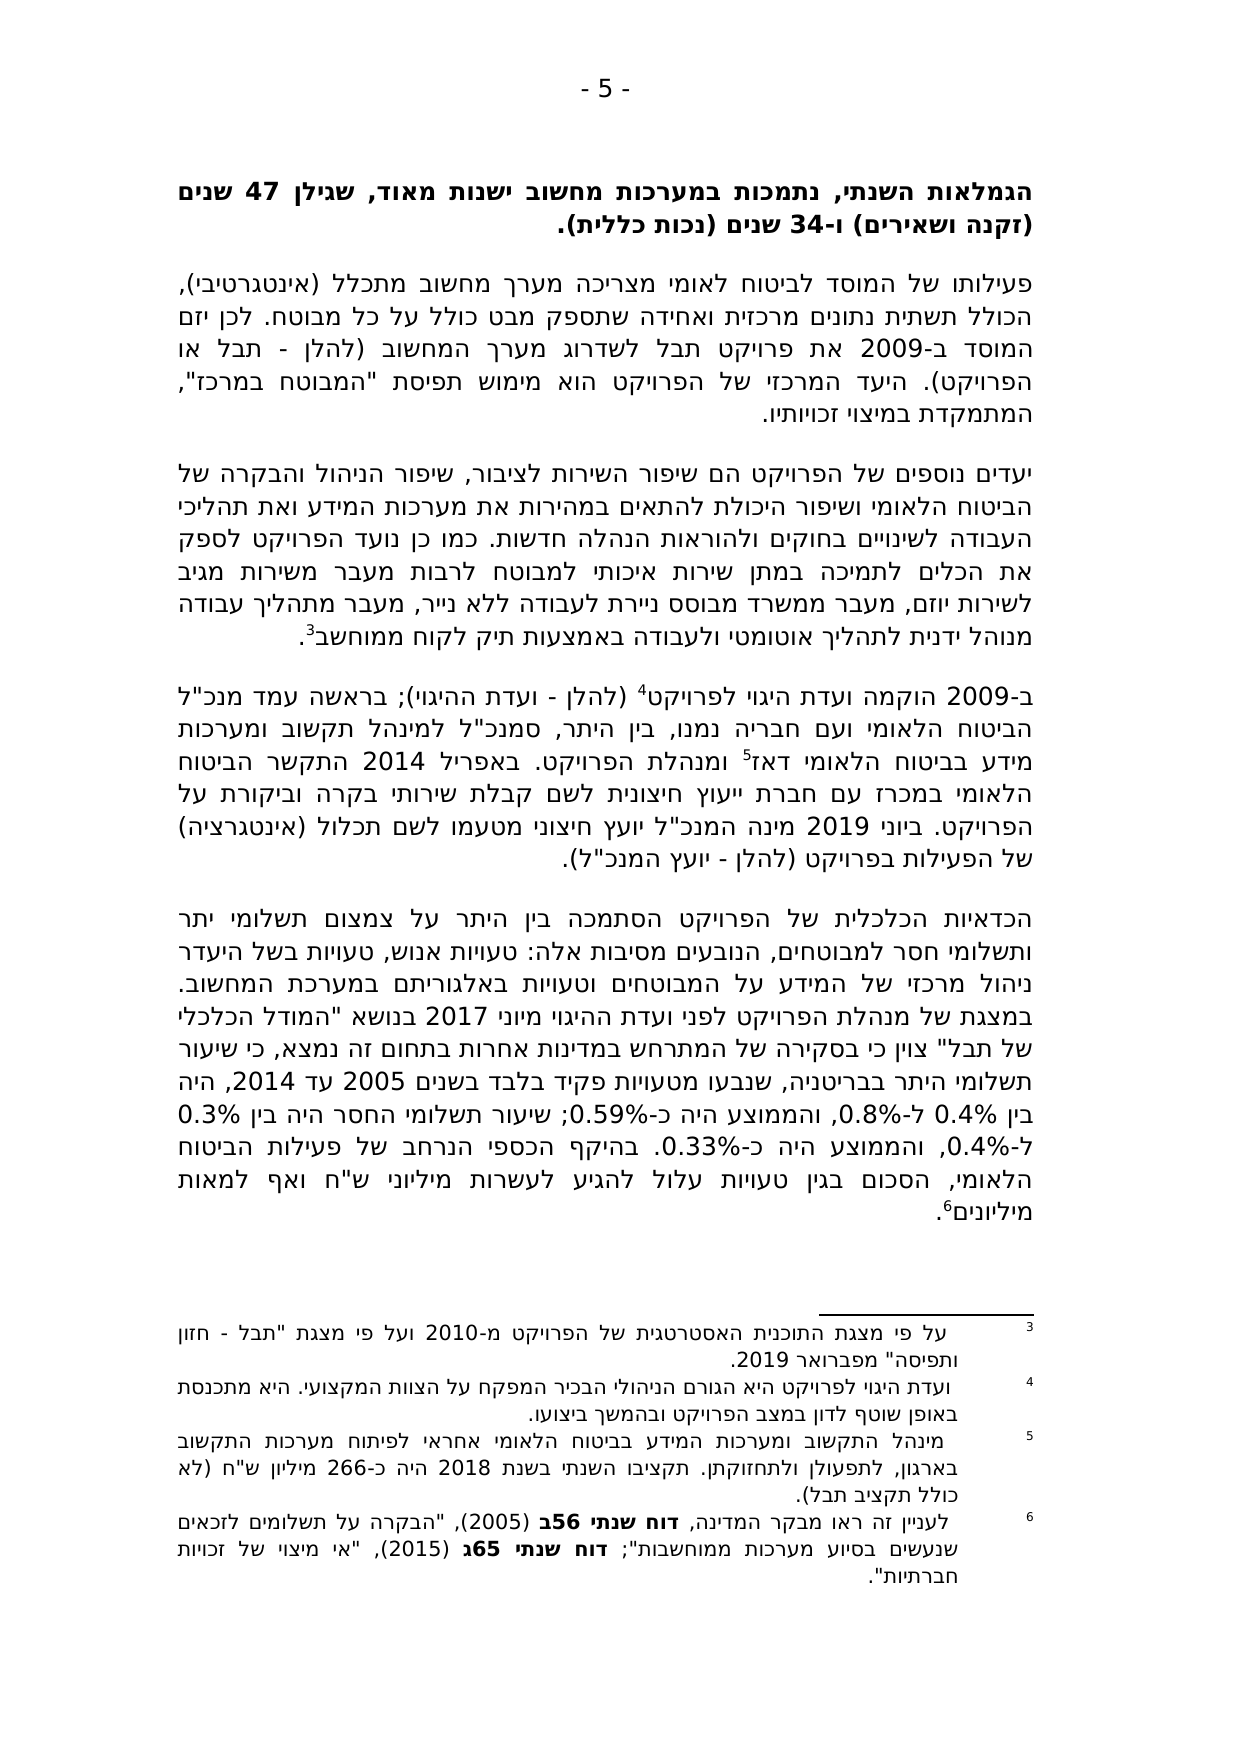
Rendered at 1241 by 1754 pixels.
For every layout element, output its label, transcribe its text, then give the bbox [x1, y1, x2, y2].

text הכדאיות הכלכלית של הפרויקט הסתמכה בין היתר על צמצום תשלומי יתר ותשלומי חסר למבוטחים, הנובעים מסיבות אלה: טעויות אנוש, טעויות בשל היעדר ניהול מרכזי של המידע על המבוטחים וטעויות באלגוריתם במערכת המחשוב. במצגת של מנהלת הפרויקט לפני ועדת ההיגוי מיוני 2017 בנושא "המודל הכלכלי של תבל" צוין כי בסקירה של המתרחש במדינות אחרות בתחום זה נמצא, כי שיעור תשלומי היתר בבריטניה, שנבעו מטעויות פקיד בלבד בשנים 2005 עד 2014, היה בין 0.4% ל-0.8%, והממוצע היה כ-0.59%; שיעור תשלומי החסר היה בין 0.3% ל-0.4%, והממוצע היה כ-0.33%. בהיקף הכספי הנרחב של פעילות הביטוח הלאומי, הסכום בגין טעויות עלול להגיע לעשרות מיליוני ש"ח ואף למאות מיליונים. [177, 904, 1033, 1227]
text יעדים נוספים של הפרויקט הם שיפור השירות לציבור, שיפור הניהול והבקרה של הביטוח הלאומי ושיפור היכולת להתאים במהירות את מערכות המידע ואת תהליכי העבודה לשינויים בחוקים ולהוראות הנהלה חדשות. כמו כן נועד הפרויקט לספק את הכלים לתמיכה במתן שירות איכותי למבוטח לרבות מעבר משירות מגיב לשירות יוזם, מעבר ממשרד מבוסס ניירת לעבודה ללא נייר, מעבר מתהליך עבודה מנוהל ידנית לתהליך אוטומטי ולעבודה באמצעות תיק לקוח ממוחשב. [177, 459, 1033, 651]
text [177, 177, 1033, 239]
text פעילותו של המוסד לביטוח לאומי מצריכה מערך מחשוב מתכלל (אינטגרטיבי), הכולל תשתית נתונים מרכזית ואחידה שתספק מבט כולל על כל מבוטח. לכן יזם המוסד ב-2009 את פרויקט תבל לשדרוג מערך המחשוב (להלן - תבל או הפרויקט). היעד המרכזי של הפרויקט הוא מימוש תפיסת "המבוטח במרכז", המתמקדת במיצוי זכויותיו. [177, 269, 1033, 429]
text ב-2009 הוקמה ועדת היגוי לפרויקט (להלן - ועדת ההיגוי); בראשה עמד מנכ"ל הביטוח הלאומי ועם חבריה נמנו, בין היתר, סמנכ"ל למינהל תקשוב ומערכות מידע בביטוח הלאומי דאז ומנהלת הפרויקט. באפריל 2014 התקשר הביטוח הלאומי במכרז עם חברת ייעוץ חיצונית לשם קבלת שירותי בקרה וביקורת על הפרויקט. ביוני 2019 מינה המנכ"ל יועץ חיצוני מטעמו לשם תכלול (אינטגרציה) של הפעילות בפרויקט (להלן - יועץ המנכ"ל). [177, 682, 1033, 874]
